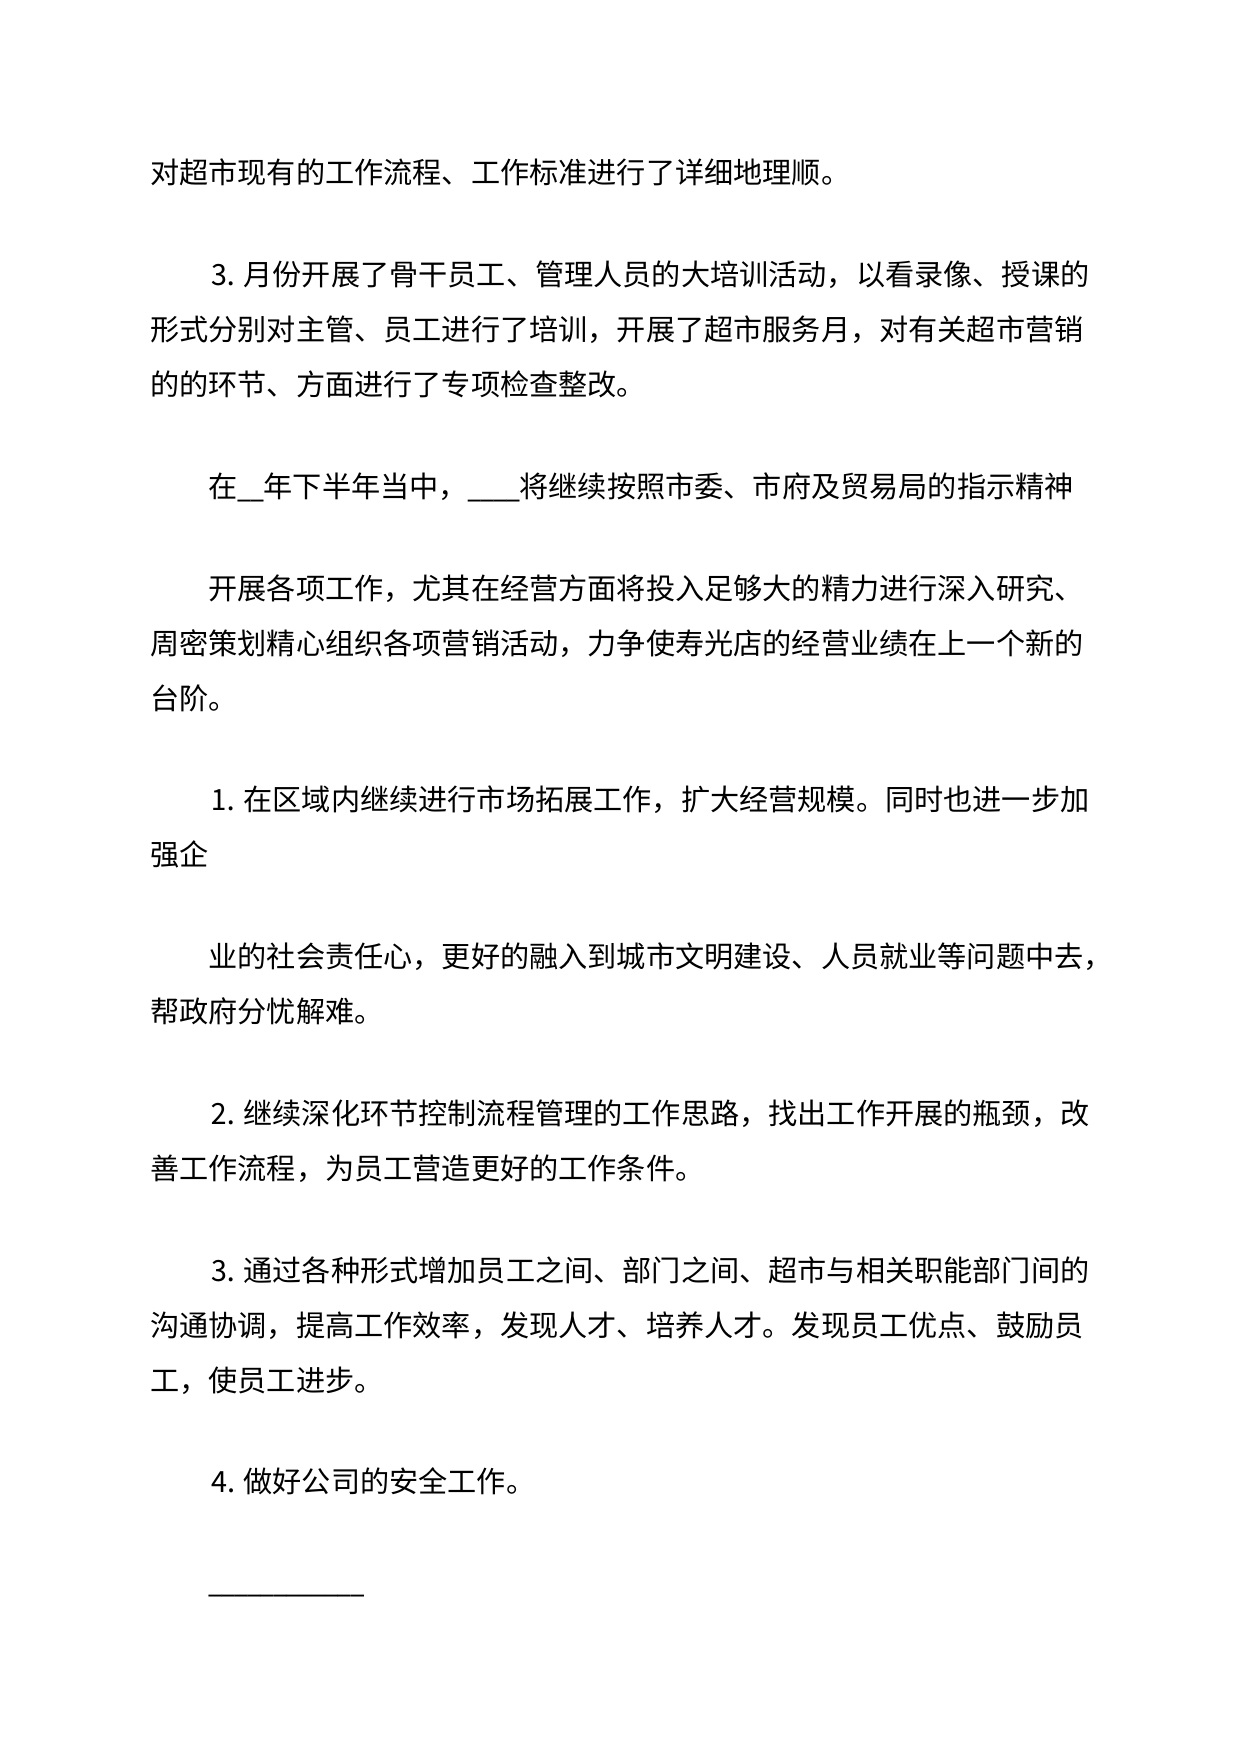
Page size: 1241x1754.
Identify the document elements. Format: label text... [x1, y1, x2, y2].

text 在__年下半年当中，____将继续按照市委、市府及贸易局的指示精神 [150, 463, 1090, 506]
text ⒈在区域内继续进行市场拓展工作，扩大经营规模。同时也进一步加强企 [150, 777, 1090, 874]
text 业的社会责任心，更好的融入到城市文明建设、人员就业等问题中去，帮政府分忧解难。 [150, 934, 1090, 1031]
text ____________ [150, 1561, 1090, 1601]
text ⒋做好公司的安全工作。 [150, 1459, 1090, 1501]
text 开展各项工作，尤其在经营方面将投入足够大的精力进行深入研究、周密策划精心组织各项营销活动，力争使寿光店的经营业绩在上一个新的台阶。 [150, 565, 1090, 717]
text ⒊通过各种形式增加员工之间、部门之间、超市与相关职能部门间的沟通协调，提高工作效率，发现人才、培养人才。发现员工优点、鼓励员工，使员工进步。 [150, 1247, 1090, 1399]
text ⒊月份开展了骨干员工、管理人员的大培训活动，以看录像、授课的形式分别对主管、员工进行了培训，开展了超市服务月，对有关超市营销的的环节、方面进行了专项检查整改。 [150, 252, 1090, 404]
text ⒉继续深化环节控制流程管理的工作思路，找出工作开展的瓶颈，改善工作流程，为员工营造更好的工作条件。 [150, 1090, 1090, 1188]
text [150, 150, 1090, 192]
